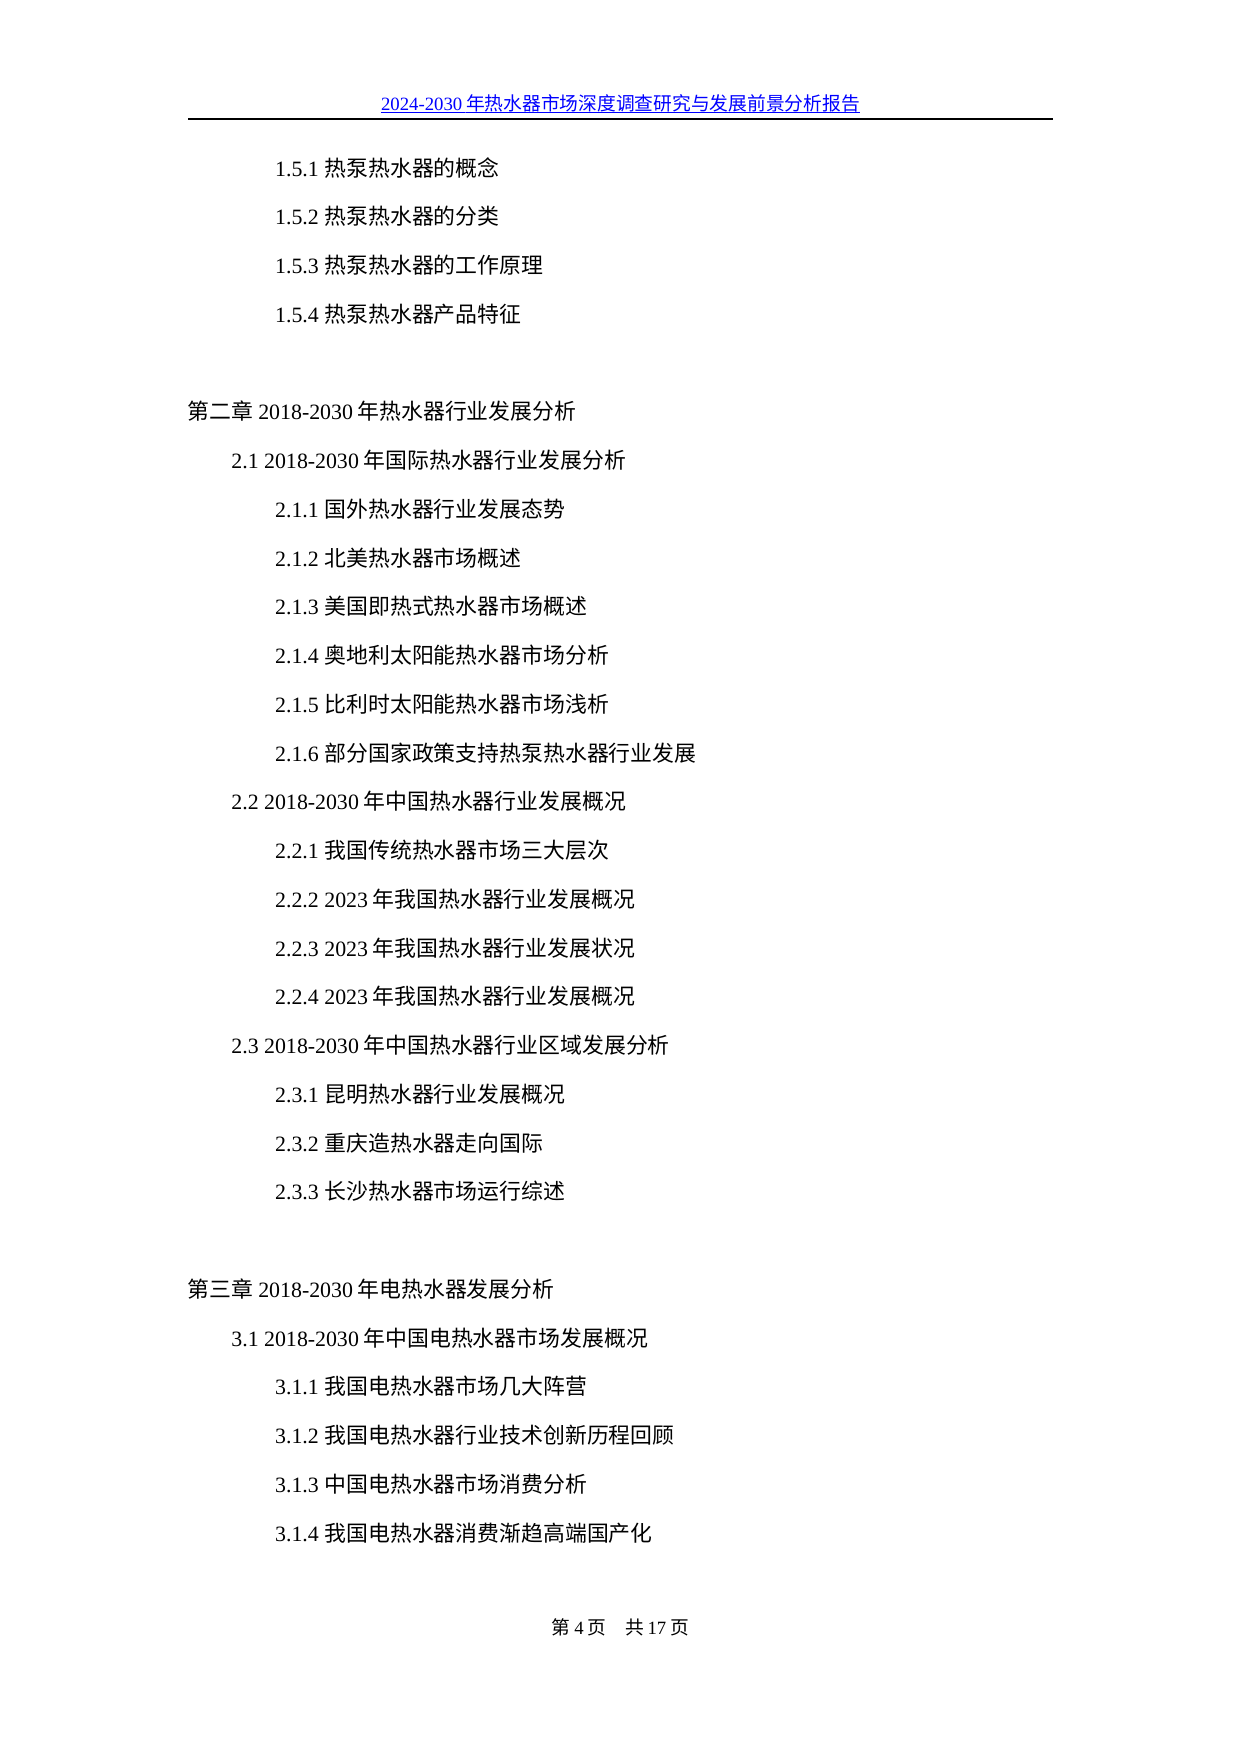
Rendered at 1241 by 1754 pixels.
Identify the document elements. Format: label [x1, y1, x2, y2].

text [187, 150, 1053, 1548]
